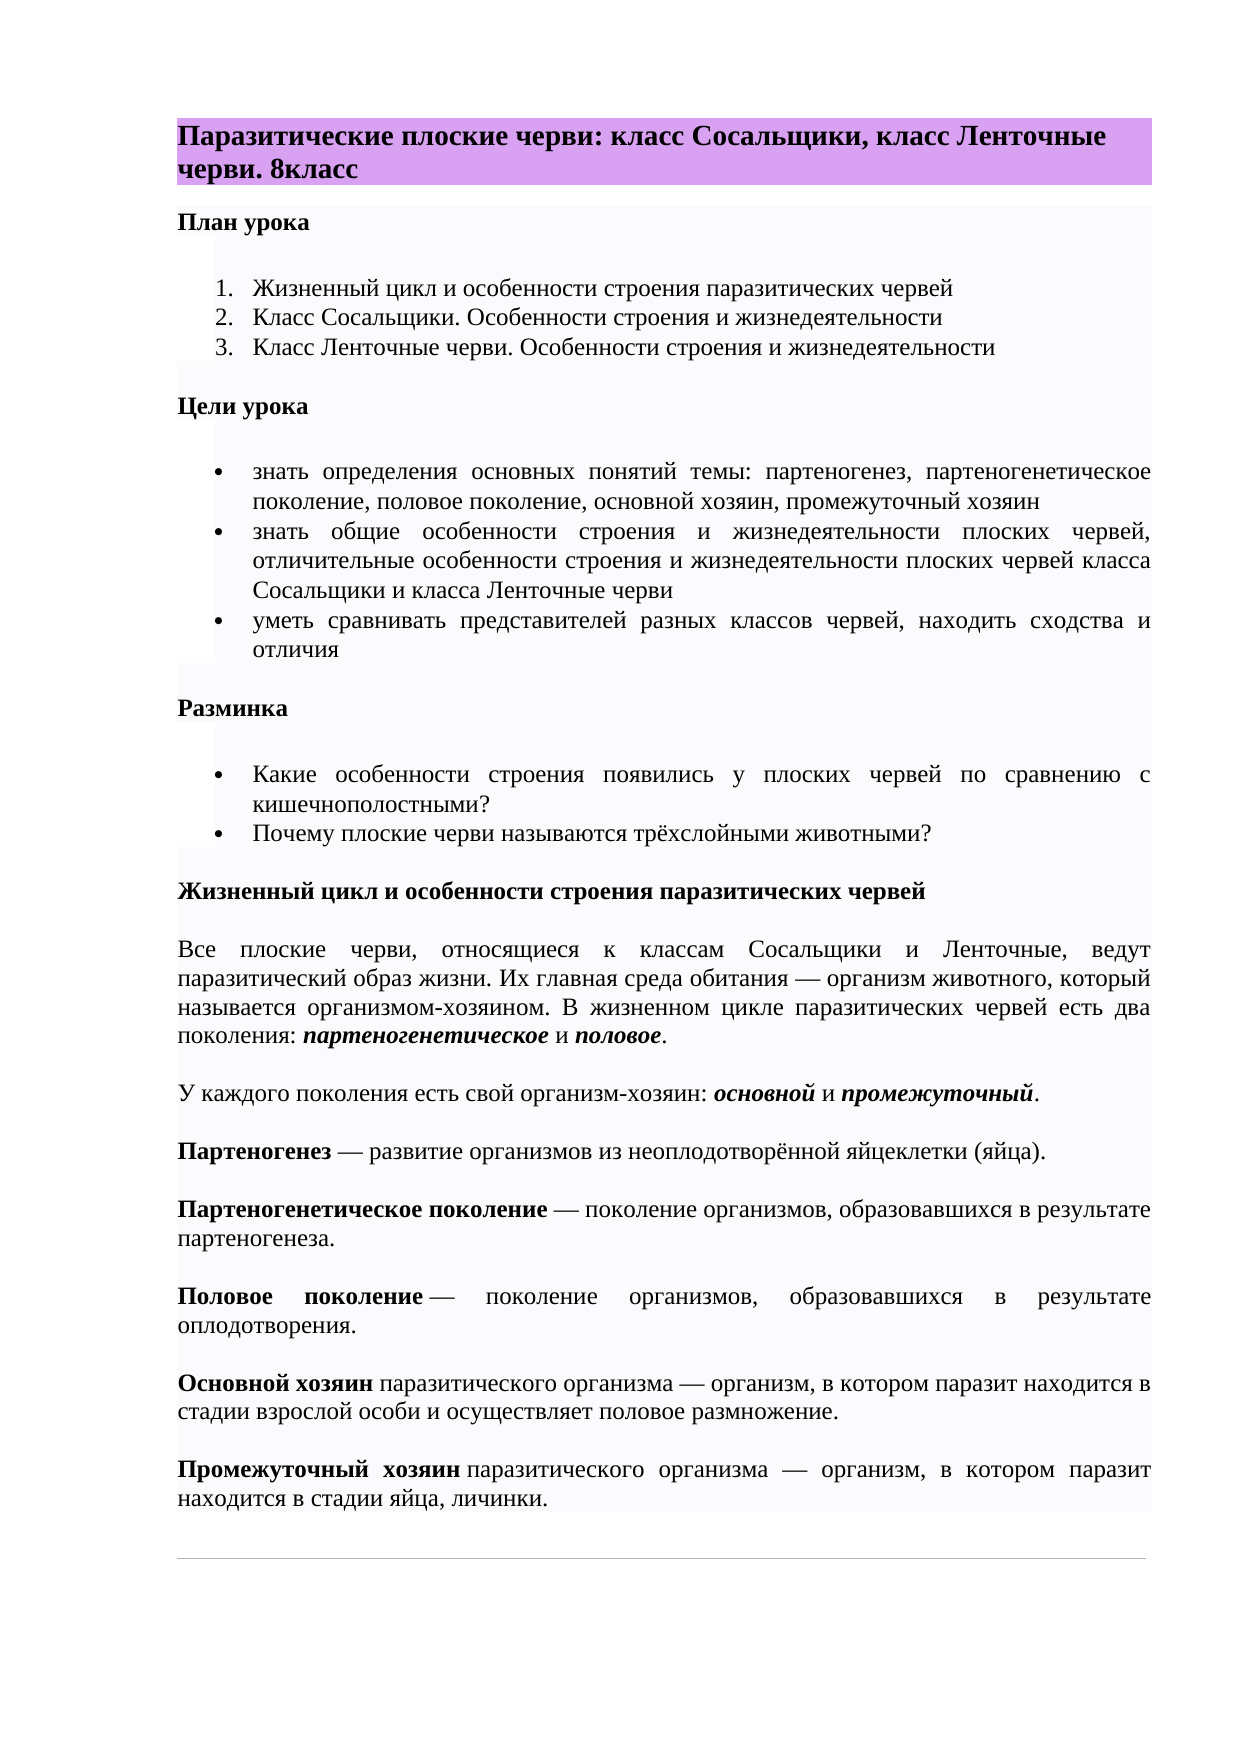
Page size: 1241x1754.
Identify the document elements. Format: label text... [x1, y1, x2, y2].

list Какие особенности строения появились у плоских червей по сравнению с кишечнополостными? [215, 758, 1152, 817]
list Класс Ленточные черви. Особенности строения и жизнедеятельности [215, 331, 1152, 361]
text Цели урока [177, 390, 1152, 419]
text Основной хозяин паразитического организма — организм, в котором паразит находится в стадии взрослой особи и осуществляет половое размножение. [177, 1368, 1152, 1425]
text Жизненный цикл и особенности строения паразитических червей [177, 876, 1152, 905]
text Промежуточный хозяин паразитического организма — организм, в котором паразит находится в стадии яйца, личинки. [177, 1454, 1152, 1512]
list Класс Сосальщики. Особенности строения и жизнедеятельности [215, 301, 1152, 331]
text Половое поколение — поколение организмов, образовавшихся в результате оплодотворения. [177, 1281, 1152, 1338]
text План урока [177, 206, 1152, 236]
list Жизненный цикл и особенности строения паразитических червей [215, 272, 1152, 301]
text Все плоские черви, относящиеся к классам Сосальщики и Ленточные, ведут паразитический образ жизни. Их главная среда обитания — организм животного, который называется организмом-хозяином. В жизненном цикле паразитических червей есть два поколения: партеногенетическое и половое. [177, 934, 1152, 1049]
text Паразитические плоские черви: класс Сосальщики, класс Ленточные черви. 8класс [177, 118, 1152, 185]
list уметь сравнивать представителей разных классов червей, находить сходства и отличия [215, 604, 1152, 663]
text Партеногенез — развитие организмов из неоплодотворённой яйцеклетки (яйца). [177, 1136, 1152, 1165]
list знать определения основных понятий темы: партеногенез, партеногенетическое поколение, половое поколение, основной хозяин, промежуточный хозяин [215, 456, 1152, 515]
list знать общие особенности строения и жизнедеятельности плоских червей, отличительные особенности строения и жизнедеятельности плоских червей класса Сосальщики и класса Ленточные черви [215, 515, 1152, 604]
text У каждого поколения есть свой организм-хозяин: основной и промежуточный. [177, 1078, 1152, 1107]
list Почему плоские черви называются трёхслойными животными? [215, 817, 1152, 847]
text Партеногенетическое поколение — поколение организмов, образовавшихся в результате партеногенеза. [177, 1194, 1152, 1252]
text Разминка [177, 692, 1152, 722]
